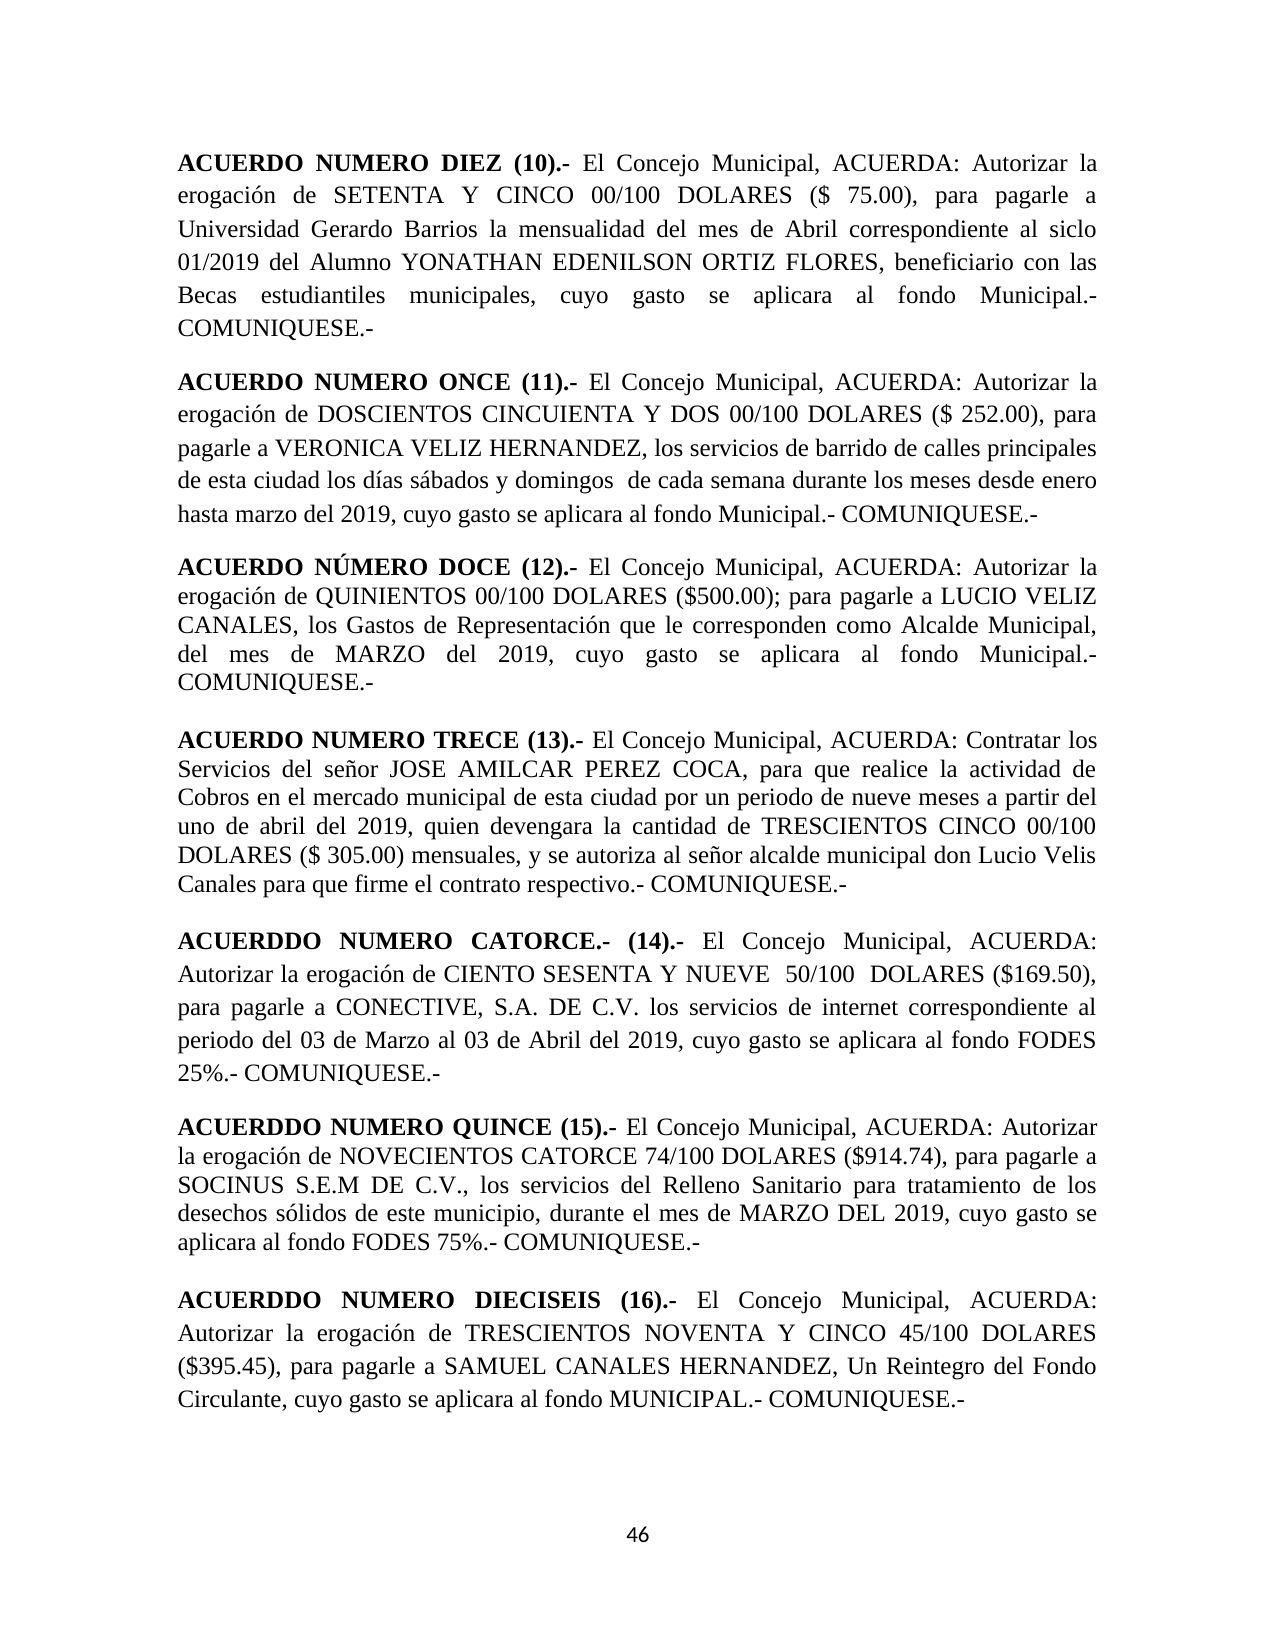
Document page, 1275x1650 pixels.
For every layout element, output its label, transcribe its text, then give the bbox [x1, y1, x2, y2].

text ACUERDO NUMERO ONCE (11).- El Concejo Municipal, ACUERDA: Autorizar la erogación de DOSCIENTOS CINCUIENTA Y DOS 00/100 DOLARES ($ 252.00), para pagarle a VERONICA VELIZ HERNANDEZ, los servicios de barrido de calles principales de esta ciudad los días sábados y domingos de cada semana durante los meses desde enero hasta marzo del 2019, cuyo gasto se aplicara al fondo Municipal.- COMUNIQUESE.- [177, 367, 1098, 527]
text ACUERDDO NUMERO QUINCE (15).- El Concejo Municipal, ACUERDA: Autorizar la erogación de NOVECIENTOS CATORCE 74/100 DOLARES ($914.74), para pagarle a SOCINUS S.E.M DE C.V., los servicios del Relleno Sanitario para tratamiento de los desechos sólidos de este municipio, durante el mes de MARZO DEL 2019, cuyo gasto se aplicara al fondo FODES 75%.- COMUNIQUESE.- [177, 1112, 1098, 1256]
text ACUERDO NUMERO DIEZ (10).- El Concejo Municipal, ACUERDA: Autorizar la erogación de SETENTA Y CINCO 00/100 DOLARES ($ 75.00), para pagarle a Universidad Gerardo Barrios la mensualidad del mes de Abril correspondiente al siclo 01/2019 del Alumno YONATHAN EDENILSON ORTIZ FLORES, beneficiario con las Becas estudiantiles municipales, cuyo gasto se aplicara al fondo Municipal.- COMUNIQUESE.- [177, 148, 1098, 341]
text ACUERDDO NUMERO DIECISEIS (16).- El Concejo Municipal, ACUERDA: Autorizar la erogación de TRESCIENTOS NOVENTA Y CINCO 45/100 DOLARES ($395.45), para pagarle a SAMUEL CANALES HERNANDEZ, Un Reintegro del Fondo Circulante, cuyo gasto se aplicara al fondo MUNICIPAL.- COMUNIQUESE.- [177, 1285, 1098, 1412]
text ACUERDDO NUMERO CATORCE.- (14).- El Concejo Municipal, ACUERDA: Autorizar la erogación de CIENTO SESENTA Y NUEVE 50/100 DOLARES ($169.50), para pagarle a CONECTIVE, S.A. DE C.V. los servicios de internet correspondiente al periodo del 03 de Marzo al 03 de Abril del 2019, cuyo gasto se aplicara al fondo FODES 25%.- COMUNIQUESE.- [177, 926, 1098, 1087]
text ACUERDO NÚMERO DOCE (12).- El Concejo Municipal, ACUERDA: Autorizar la erogación de QUINIENTOS 00/100 DOLARES ($500.00); para pagarle a LUCIO VELIZ CANALES, los Gastos de Representación que le corresponden como Alcalde Municipal, del mes de MARZO del 2019, cuyo gasto se aplicara al fondo Municipal.- COMUNIQUESE.- [177, 552, 1098, 696]
text ACUERDO NUMERO TRECE (13).- El Concejo Municipal, ACUERDA: Contratar los Servicios del señor JOSE AMILCAR PEREZ COCA, para que realice la actividad de Cobros en el mercado municipal de esta ciudad por un periodo de nueve meses a partir del uno de abril del 2019, quien devengara la cantidad de TRESCIENTOS CINCO 00/100 DOLARES ($ 305.00) mensuales, y se autoriza al señor alcalde municipal don Lucio Velis Canales para que firme el contrato respectivo.- COMUNIQUESE.- [177, 725, 1098, 897]
